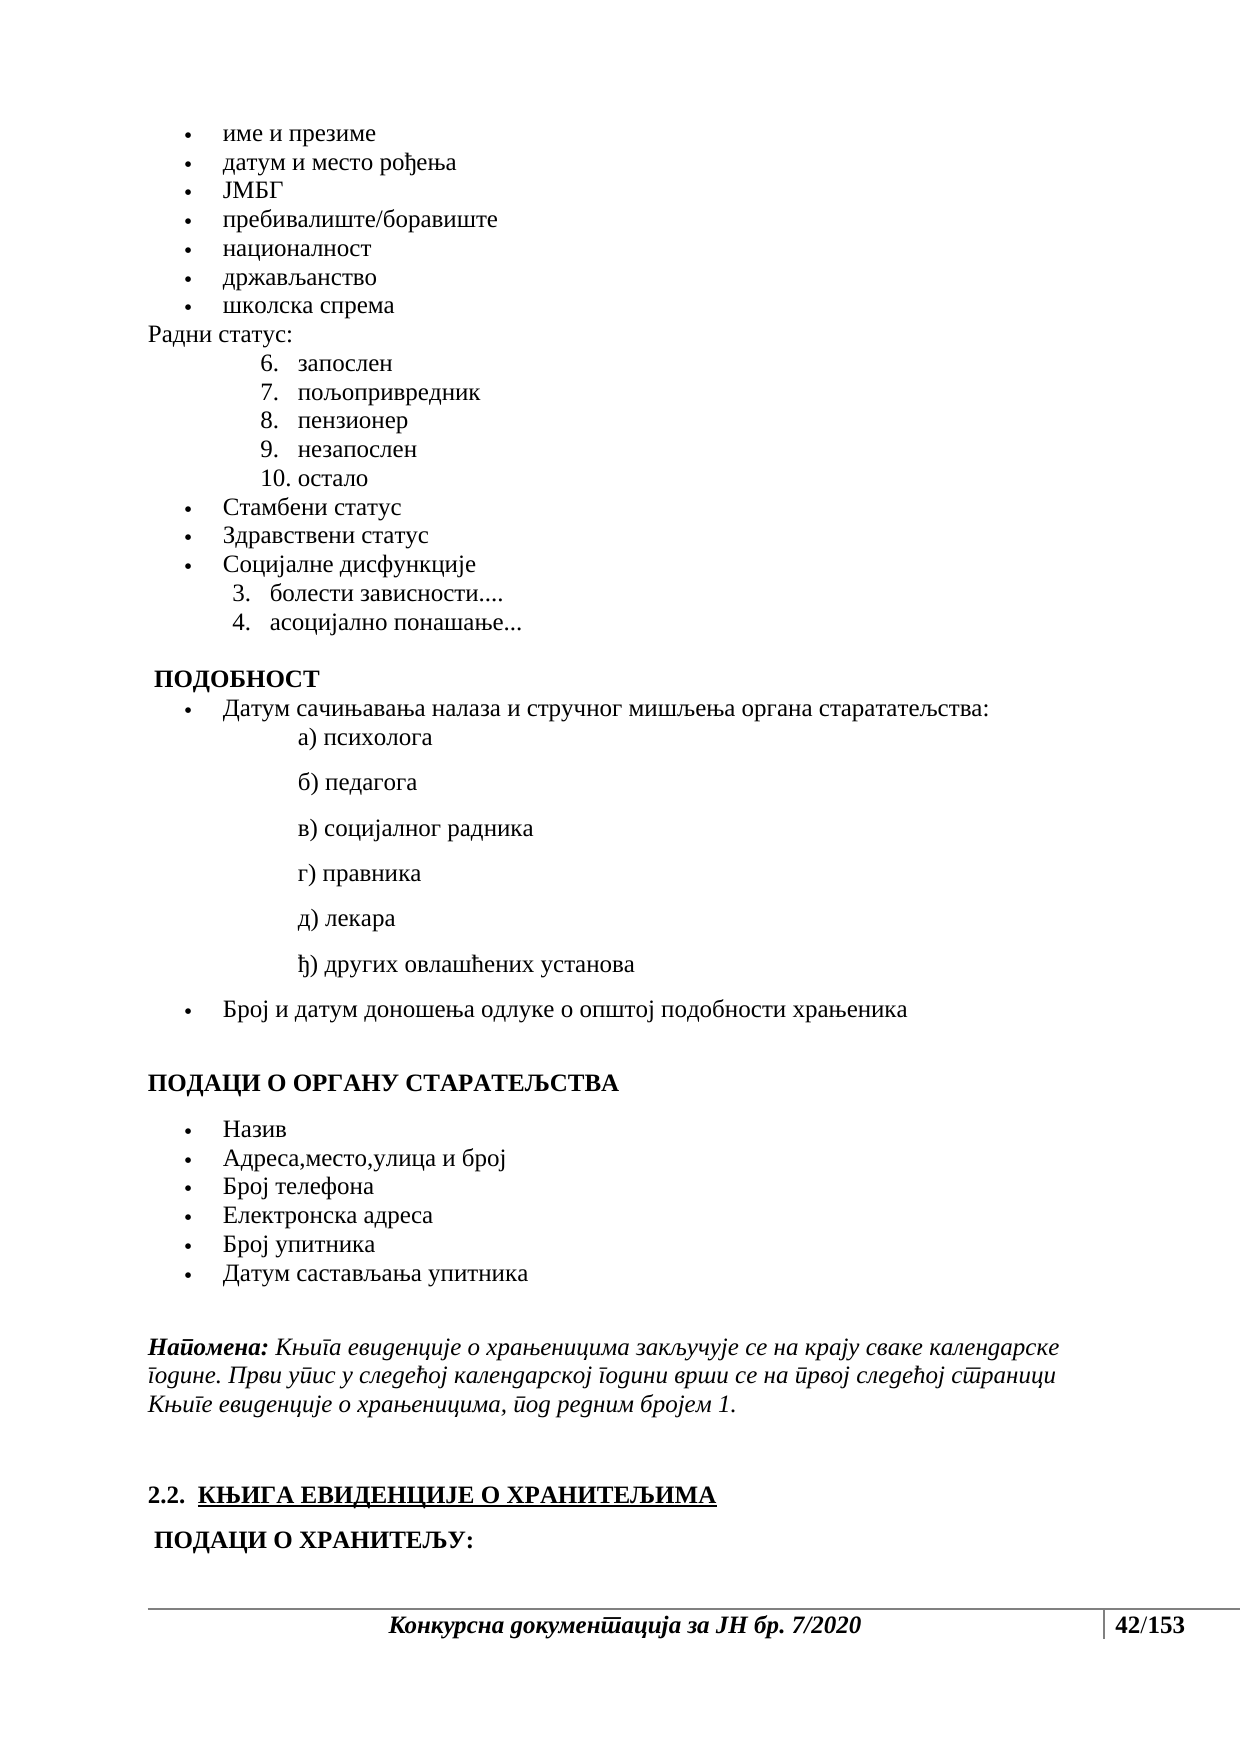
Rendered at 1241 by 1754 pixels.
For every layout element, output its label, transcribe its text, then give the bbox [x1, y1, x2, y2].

list Стамбени статус [185, 492, 1122, 521]
text д) лекара [223, 903, 1122, 932]
list запослен [260, 348, 1122, 377]
list незапослен [260, 434, 1122, 463]
list асоцијално понашање... [232, 607, 1122, 636]
text б) педагога [223, 767, 1122, 796]
list националност [185, 233, 1122, 262]
list име и презиме [185, 118, 1122, 147]
list Датум сачињавања налаза и стручног мишљења органа старататељства: [185, 693, 1122, 722]
text ПОДАЦИ О ОРГАНУ СТАРАТЕЉСТВА [148, 1068, 1122, 1097]
list пољопривредник [260, 377, 1122, 406]
list Број и датум доношења одлуке о општој подобности храњеника [185, 994, 1122, 1023]
list држављанство [185, 262, 1122, 291]
list пензионер [260, 406, 1122, 434]
list Број упитника [185, 1229, 1122, 1258]
list Здравствени статус [185, 521, 1122, 549]
text а) психолога [223, 722, 1122, 751]
text в) социјалног радника [223, 813, 1122, 841]
list ЈМБГ [185, 176, 1122, 204]
text 2.2. КЊИГА ЕВИДЕНЦИЈЕ О ХРАНИТЕЉИМА [148, 1480, 1122, 1509]
list остало [260, 463, 1122, 492]
text Напомена: Књига евиденције о храњеницима закључује се на крају сваке календарске године. Први упис у следећој календарској години врши се на првој следећој страници Књиге евиденције о храњеницима, под редним бројем 1. [148, 1332, 1122, 1418]
text Радни статус: [148, 319, 1122, 348]
list болести зависности.... [232, 578, 1122, 607]
list Електронска адреса [185, 1200, 1122, 1229]
list Број телефона [185, 1171, 1122, 1200]
text г) правника [223, 858, 1122, 887]
text ПОДОБНОСТ [148, 664, 1122, 693]
list Социјалне дисфункције [185, 549, 1122, 578]
list Назив [185, 1114, 1122, 1143]
list Адреса,место,улица и број [185, 1143, 1122, 1171]
list школска спрема [185, 291, 1122, 319]
list пребивалиште/боравиште [185, 204, 1122, 233]
text ПОДАЦИ О ХРАНИТЕЉУ: [148, 1526, 1122, 1554]
list Датум састављања упитника [185, 1258, 1122, 1286]
list датум и место рођења [185, 147, 1122, 176]
text ђ) других овлашћених установа [223, 949, 1122, 978]
